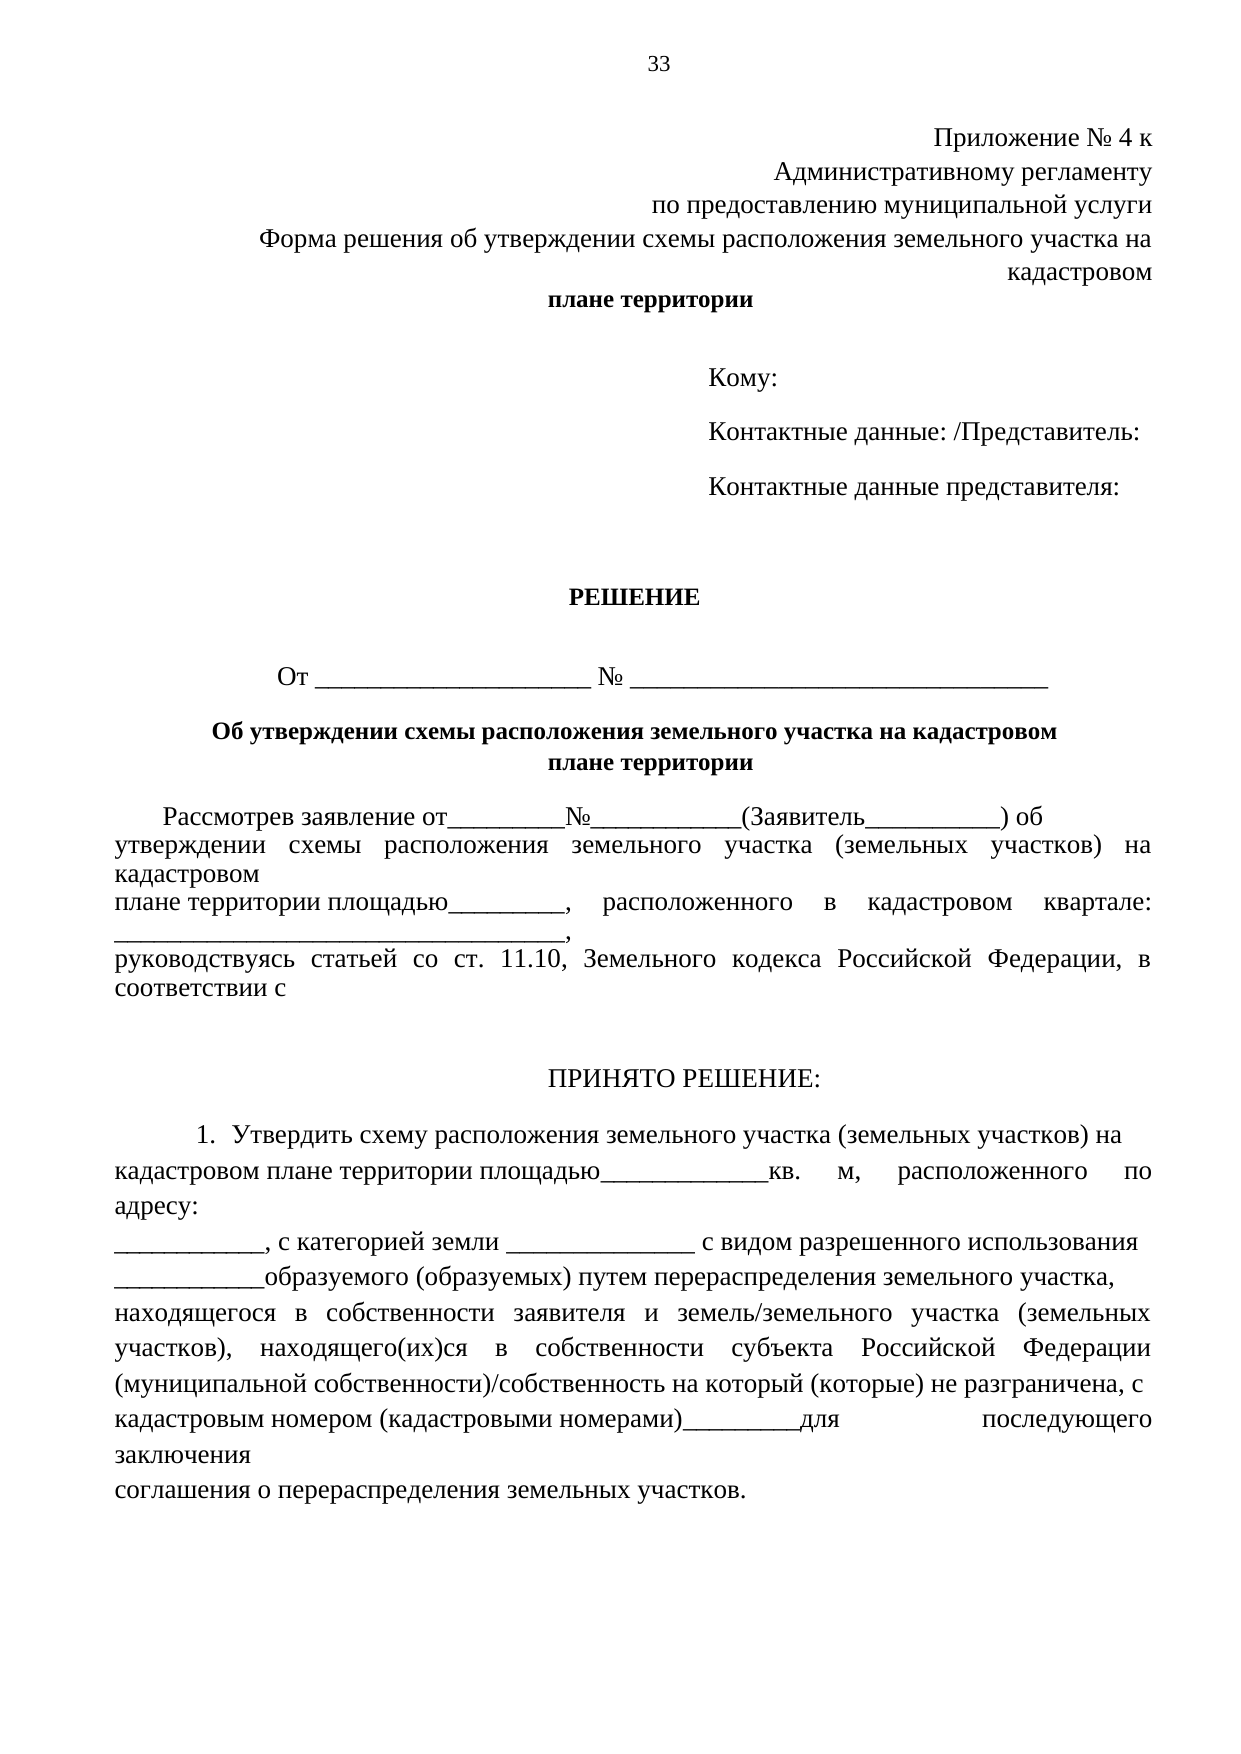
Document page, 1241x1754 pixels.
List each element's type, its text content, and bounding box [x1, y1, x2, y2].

text РЕШЕНИЕ [116, 585, 1152, 610]
text кадастровом плане территории площадью кв. м, расположенного по адресу: [114, 1151, 1152, 1222]
text Кому: [708, 364, 1152, 392]
text От № [277, 663, 1152, 690]
text кадастровым номером (кадастровыми номерами) для последующего заключения [114, 1399, 1152, 1471]
text плане территории [548, 750, 1152, 775]
text плане территории площадью , расположенного в кадастровом квартале: , [114, 888, 1152, 945]
text Административному регламенту [227, 153, 1152, 187]
text Контактные данные: /Представитель: [708, 419, 1152, 446]
text Приложение № 4 к [227, 119, 1152, 153]
text руководствуясь статьей со ст. 11.10, Земельного кодекса Российской Федерации, в соответствии с [114, 945, 1152, 1002]
list Утвердить схему расположения земельного участка (земельных участков) на [196, 1115, 1152, 1151]
text соглашения о перераспределения земельных участков. [114, 1471, 1152, 1506]
text Рассмотрев заявление от № (Заявитель ) об [162, 802, 1152, 831]
text Форма решения об утверждении схемы расположения земельного участка на кадастровом [227, 220, 1152, 287]
text Контактные данные представителя: [708, 473, 1152, 501]
text находящегося в собственности заявителя и земель/земельного участка (земельных участков), находящего(их)ся в собственности субъекта Российской Федерации (муниципальной собственности)/собственность на который (которые) не разграничена, с [114, 1293, 1152, 1399]
text Об утверждении схемы расположения земельного участка на кадастровом [116, 719, 1152, 744]
text ПРИНЯТО РЕШЕНИЕ: [548, 1066, 1152, 1093]
text плане территории [548, 287, 1152, 312]
text утверждении схемы расположения земельного участка (земельных участков) на кадастровом [114, 831, 1152, 888]
text , с категорией земли с видом разрешенного использования [114, 1222, 1152, 1257]
text по предоставлению муниципальной услуги [227, 187, 1152, 220]
text образуемого (образуемых) путем перераспределения земельного участка, [114, 1257, 1152, 1293]
